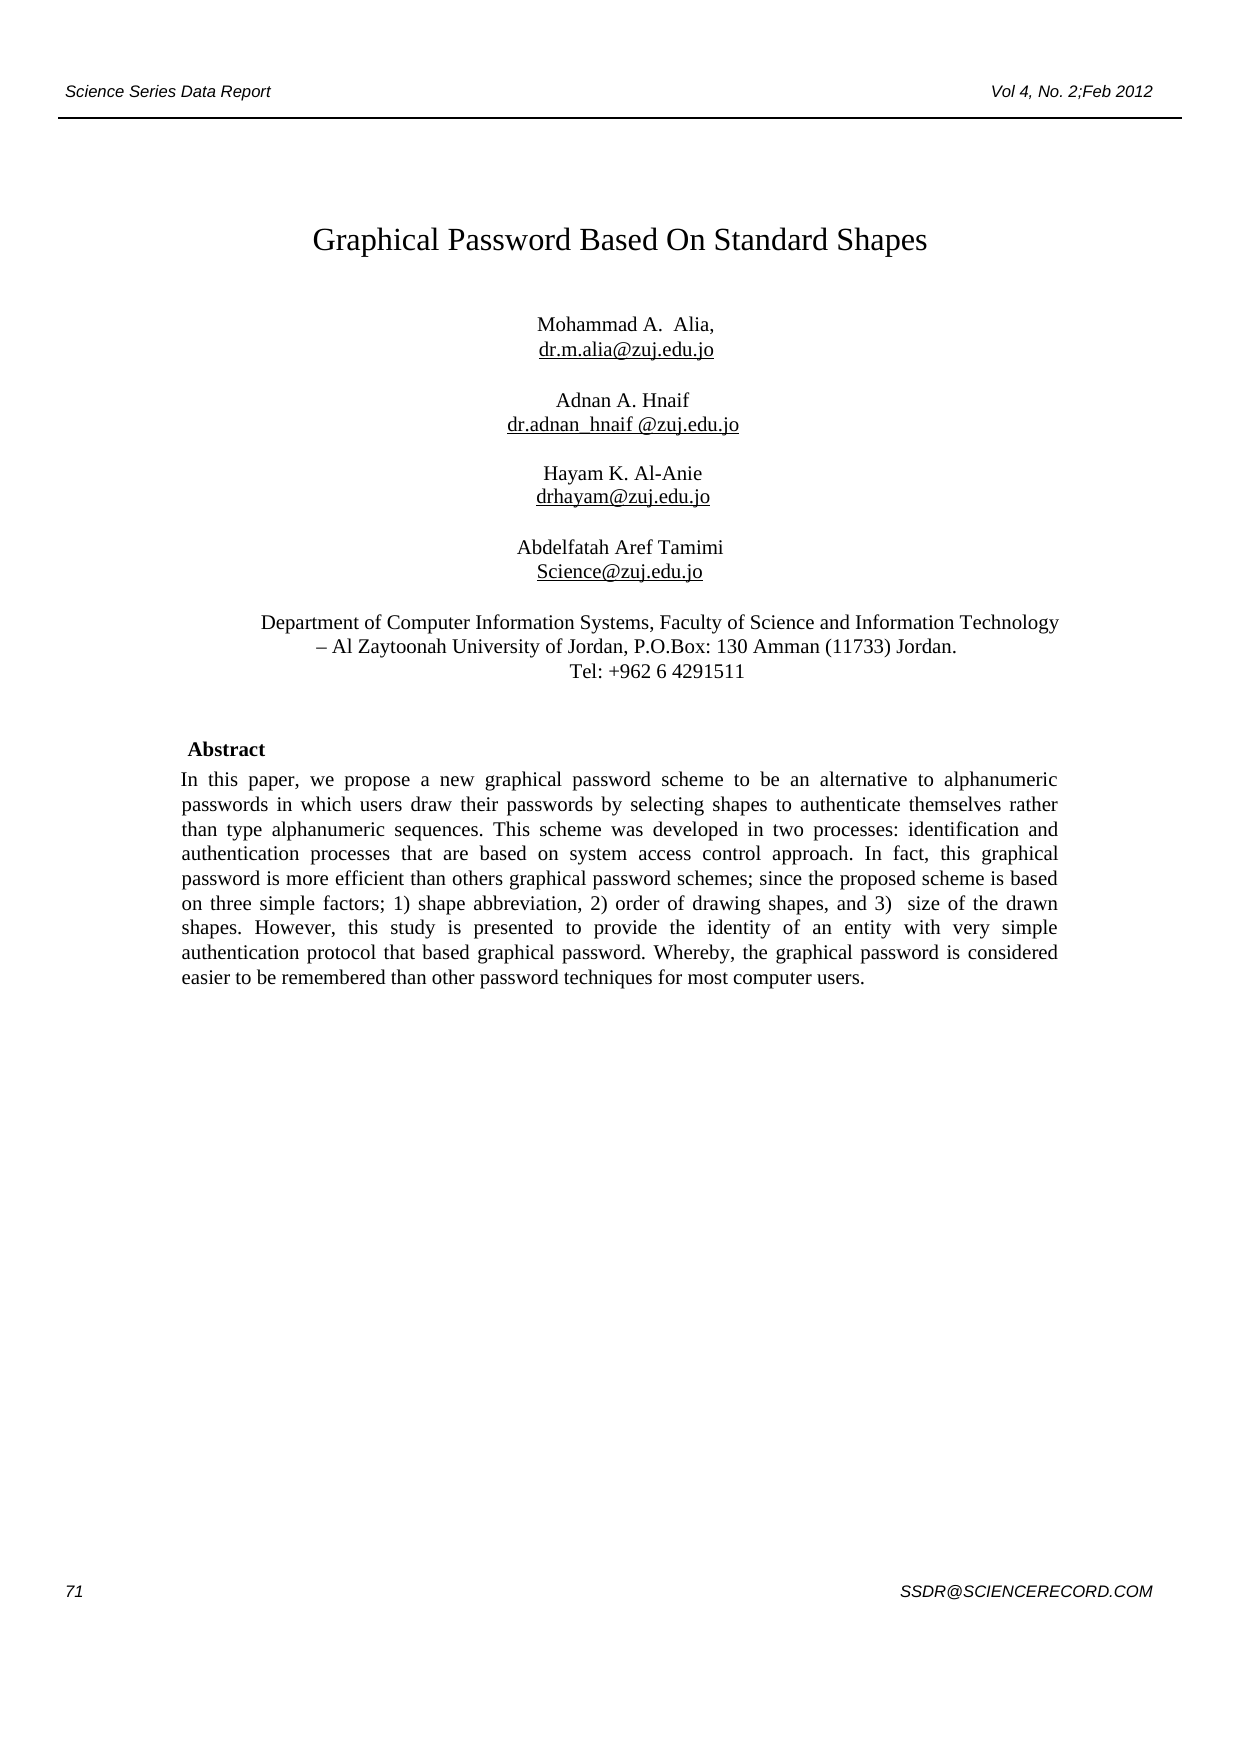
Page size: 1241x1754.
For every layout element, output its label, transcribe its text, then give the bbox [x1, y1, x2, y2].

text Mohammad A. Alia, dr.m.alia@zuj.edu.jo [449, 312, 802, 361]
text Adnan A. Hnaif dr.adnan_hnaif @zuj.edu.jo [507, 388, 813, 436]
text Abdelfatah Aref Tamimi [449, 535, 791, 559]
text Hayam K. Al-Anie drhayam@zuj.edu.jo [458, 462, 787, 508]
subtitle Abstract [181, 737, 802, 761]
text In this paper, we propose a new graphical password scheme to be an alternative to alphanumeric passwords in which users draw their passwords by selecting shapes to authenticate themselves rather than type alphanumeric sequences. This scheme was developed in two processes: identification and authentication processes that are based on system access control approach. In fact, this graphical password is more efficient than others graphical password schemes; since the proposed scheme is based on three simple factors; 1) shape abbreviation, 2) order of drawing shapes, and 3) size of the drawn shapes. However, this study is presented to provide the identity of an entity with very simple authentication protocol that based graphical password. Whereby, the graphical password is considered easier to be remembered than other password techniques for most computer users. [180, 767, 1059, 989]
text Graphical Password Based On Standard Shapes [182, 221, 1059, 258]
text Science@zuj.edu.jo [458, 560, 781, 583]
text Tel: +962 6 4291511 [449, 659, 865, 683]
text Department of Computer Information Systems, Faculty of Science and Information Technology – Al Zaytoonah University of Jordan, P.O.Box: 130 Amman (11733) Jordan. [261, 610, 1059, 658]
